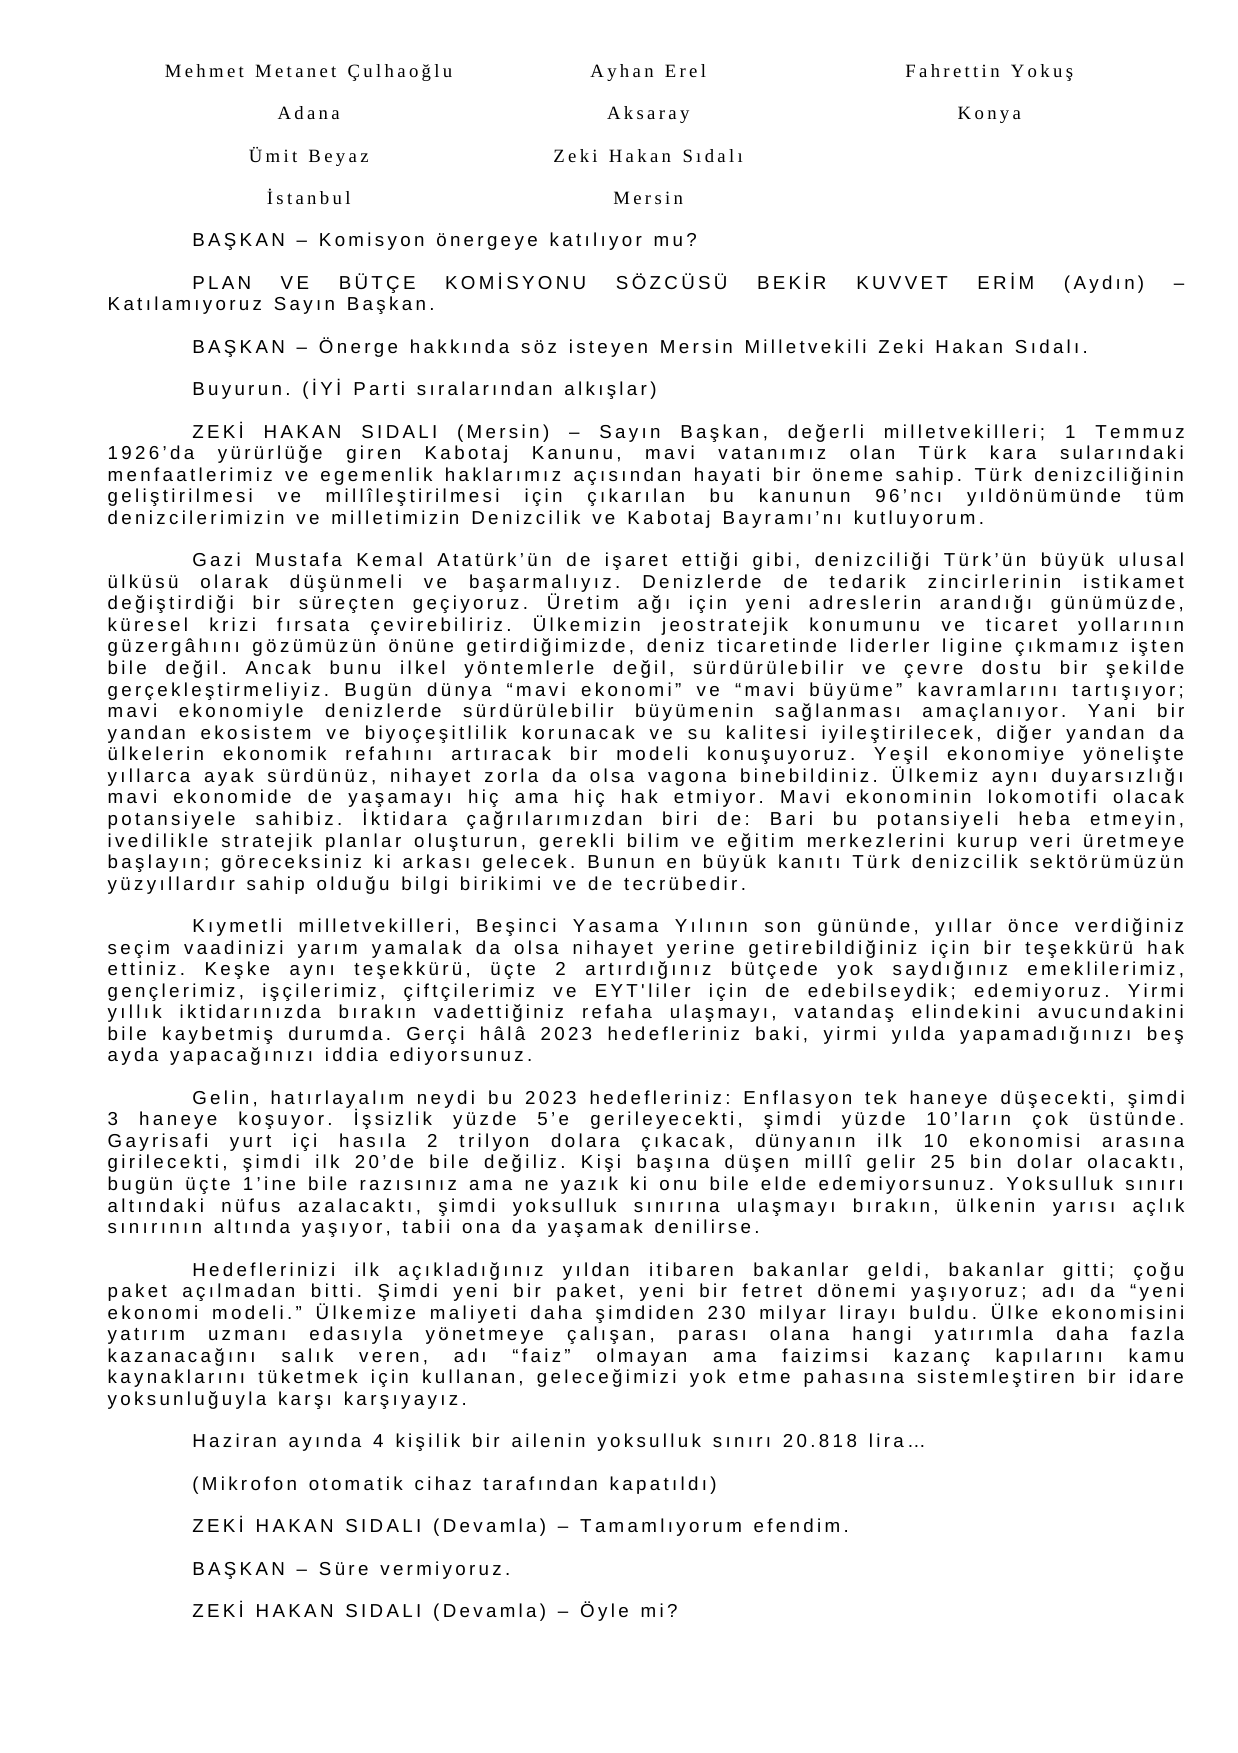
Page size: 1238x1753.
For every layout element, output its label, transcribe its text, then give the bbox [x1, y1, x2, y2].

text ZEKİ HAKAN SIDALI (Devamla) – Öyle mi? [107, 1600, 1186, 1621]
text Gazi Mustafa Kemal Atatürk’ün de işaret ettiği gibi, denizciliği Türk’ün büyük ulusal ülküsü olarak düşünmeli ve başarmalıyız. Denizlerde de tedarik zincirlerinin istikamet değiştirdiği bir süreçten geçiyoruz. Üretim ağı için yeni adreslerin arandığı günümüzde, küresel krizi fırsata çevirebiliriz. Ülkemizin jeostratejik konumunu ve ticaret yollarının güzergâhını gözümüzün önüne getirdiğimizde, deniz ticaretinde liderler ligine çıkmamız işten bile değil. Ancak bunu ilkel yöntemlerle değil, sürdürülebilir ve çevre dostu bir şekilde gerçekleştirmeliyiz. Bugün dünya “mavi ekonomi” ve “mavi büyüme” kavramlarını tartışıyor; mavi ekonomiyle denizlerde sürdürülebilir büyümenin sağlanması amaçlanıyor. Yani bir yandan ekosistem ve biyoçeşitlilik korunacak ve su kalitesi iyileştirilecek, diğer yandan da ülkelerin ekonomik refahını artıracak bir modeli konuşuyoruz. Yeşil ekonomiye yönelişte yıllarca ayak sürdünüz, nihayet zorla da olsa vagona binebildiniz. Ülkemiz aynı duyarsızlığı mavi ekonomide de yaşamayı hiç ama hiç hak etmiyor. Mavi ekonominin lokomotifi olacak potansiyele sahibiz. İktidara çağrılarımızdan biri de: Bari bu potansiyeli heba etmeyin, ivedilikle stratejik planlar oluşturun, gerekli bilim ve eğitim merkezlerini kurup veri üretmeye başlayın; göreceksiniz ki arkası gelecek. Bunun en büyük kanıtı Türk denizcilik sektörümüzün yüzyıllardır sahip olduğu bilgi birikimi ve de tecrübedir. [107, 549, 1186, 894]
text Mehmet Metanet Çulhaoğlu Ayhan Erel Fahrettin Yokuş [107, 60, 1186, 81]
text Hedeflerinizi ilk açıkladığınız yıldan itibaren bakanlar geldi, bakanlar gitti; çoğu paket açılmadan bitti. Şimdi yeni bir paket, yeni bir fetret dönemi yaşıyoruz; adı da “yeni ekonomi modeli.” Ülkemize maliyeti daha şimdiden 230 milyar lirayı buldu. Ülke ekonomisini yatırım uzmanı edasıyla yönetmeye çalışan, parası olana hangi yatırımla daha fazla kazanacağını salık veren, adı “faiz” olmayan ama faizimsi kazanç kapılarını kamu kaynaklarını tüketmek için kullanan, geleceğimizi yok etme pahasına sistemleştiren bir idare yoksunluğuyla karşı karşıyayız. [107, 1258, 1186, 1409]
text (Mikrofon otomatik cihaz tarafından kapatıldı) [107, 1473, 1186, 1494]
text ZEKİ HAKAN SIDALI (Devamla) – Tamamlıyorum efendim. [107, 1515, 1186, 1537]
text Haziran ayında 4 kişilik bir ailenin yoksulluk sınırı 20.818 lira… [107, 1430, 1186, 1452]
text İstanbul Mersin [107, 187, 1186, 208]
text BAŞKAN – Önerge hakkında söz isteyen Mersin Milletvekili Zeki Hakan Sıdalı. [107, 336, 1186, 357]
text Kıymetli milletvekilleri, Beşinci Yasama Yılının son gününde, yıllar önce verdiğiniz seçim vaadinizi yarım yamalak da olsa nihayet yerine getirebildiğiniz için bir teşekkürü hak ettiniz. Keşke aynı teşekkürü, üçte 2 artırdığınız bütçede yok saydığınız emeklilerimiz, gençlerimiz, işçilerimiz, çiftçilerimiz ve EYT'liler için de edebilseydik; edemiyoruz. Yirmi yıllık iktidarınızda bırakın vadettiğiniz refaha ulaşmayı, vatandaş elindekini avucundakini bile kaybetmiş durumda. Gerçi hâlâ 2023 hedefleriniz baki, yirmi yılda yapamadığınızı beş ayda yapacağınızı iddia ediyorsunuz. [107, 915, 1186, 1066]
text Adana Aksaray Konya [107, 102, 1186, 124]
text BAŞKAN – Süre vermiyoruz. [107, 1557, 1186, 1579]
text BAŞKAN – Komisyon önergeye katılıyor mu? [107, 229, 1186, 251]
text Ümit Beyaz Zeki Hakan Sıdalı [107, 144, 1186, 166]
text Gelin, hatırlayalım neydi bu 2023 hedefleriniz: Enflasyon tek haneye düşecekti, şimdi 3 haneye koşuyor. İşsizlik yüzde 5’e gerileyecekti, şimdi yüzde 10’ların çok üstünde. Gayrisafi yurt içi hasıla 2 trilyon dolara çıkacak, dünyanın ilk 10 ekonomisi arasına girilecekti, şimdi ilk 20’de bile değiliz. Kişi başına düşen millî gelir 25 bin dolar olacaktı, bugün üçte 1’ine bile razısınız ama ne yazık ki onu bile elde edemiyorsunuz. Yoksulluk sınırı altındaki nüfus azalacaktı, şimdi yoksulluk sınırına ulaşmayı bırakın, ülkenin yarısı açlık sınırının altında yaşıyor, tabii ona da yaşamak denilirse. [107, 1087, 1186, 1238]
text PLAN VE BÜTÇE KOMİSYONU SÖZCÜSÜ BEKİR KUVVET ERİM (Aydın) – Katılamıyoruz Sayın Başkan. [107, 272, 1186, 315]
text ZEKİ HAKAN SIDALI (Mersin) – Sayın Başkan, değerli milletvekilleri; 1 Temmuz 1926’da yürürlüğe giren Kabotaj Kanunu, mavi vatanımız olan Türk kara sularındaki menfaatlerimiz ve egemenlik haklarımız açısından hayati bir öneme sahip. Türk denizciliğinin geliştirilmesi ve millîleştirilmesi için çıkarılan bu kanunun 96’ncı yıldönümünde tüm denizcilerimizin ve milletimizin Denizcilik ve Kabotaj Bayramı’nı kutluyorum. [107, 420, 1186, 528]
text Buyurun. (İYİ Parti sıralarından alkışlar) [107, 378, 1186, 399]
